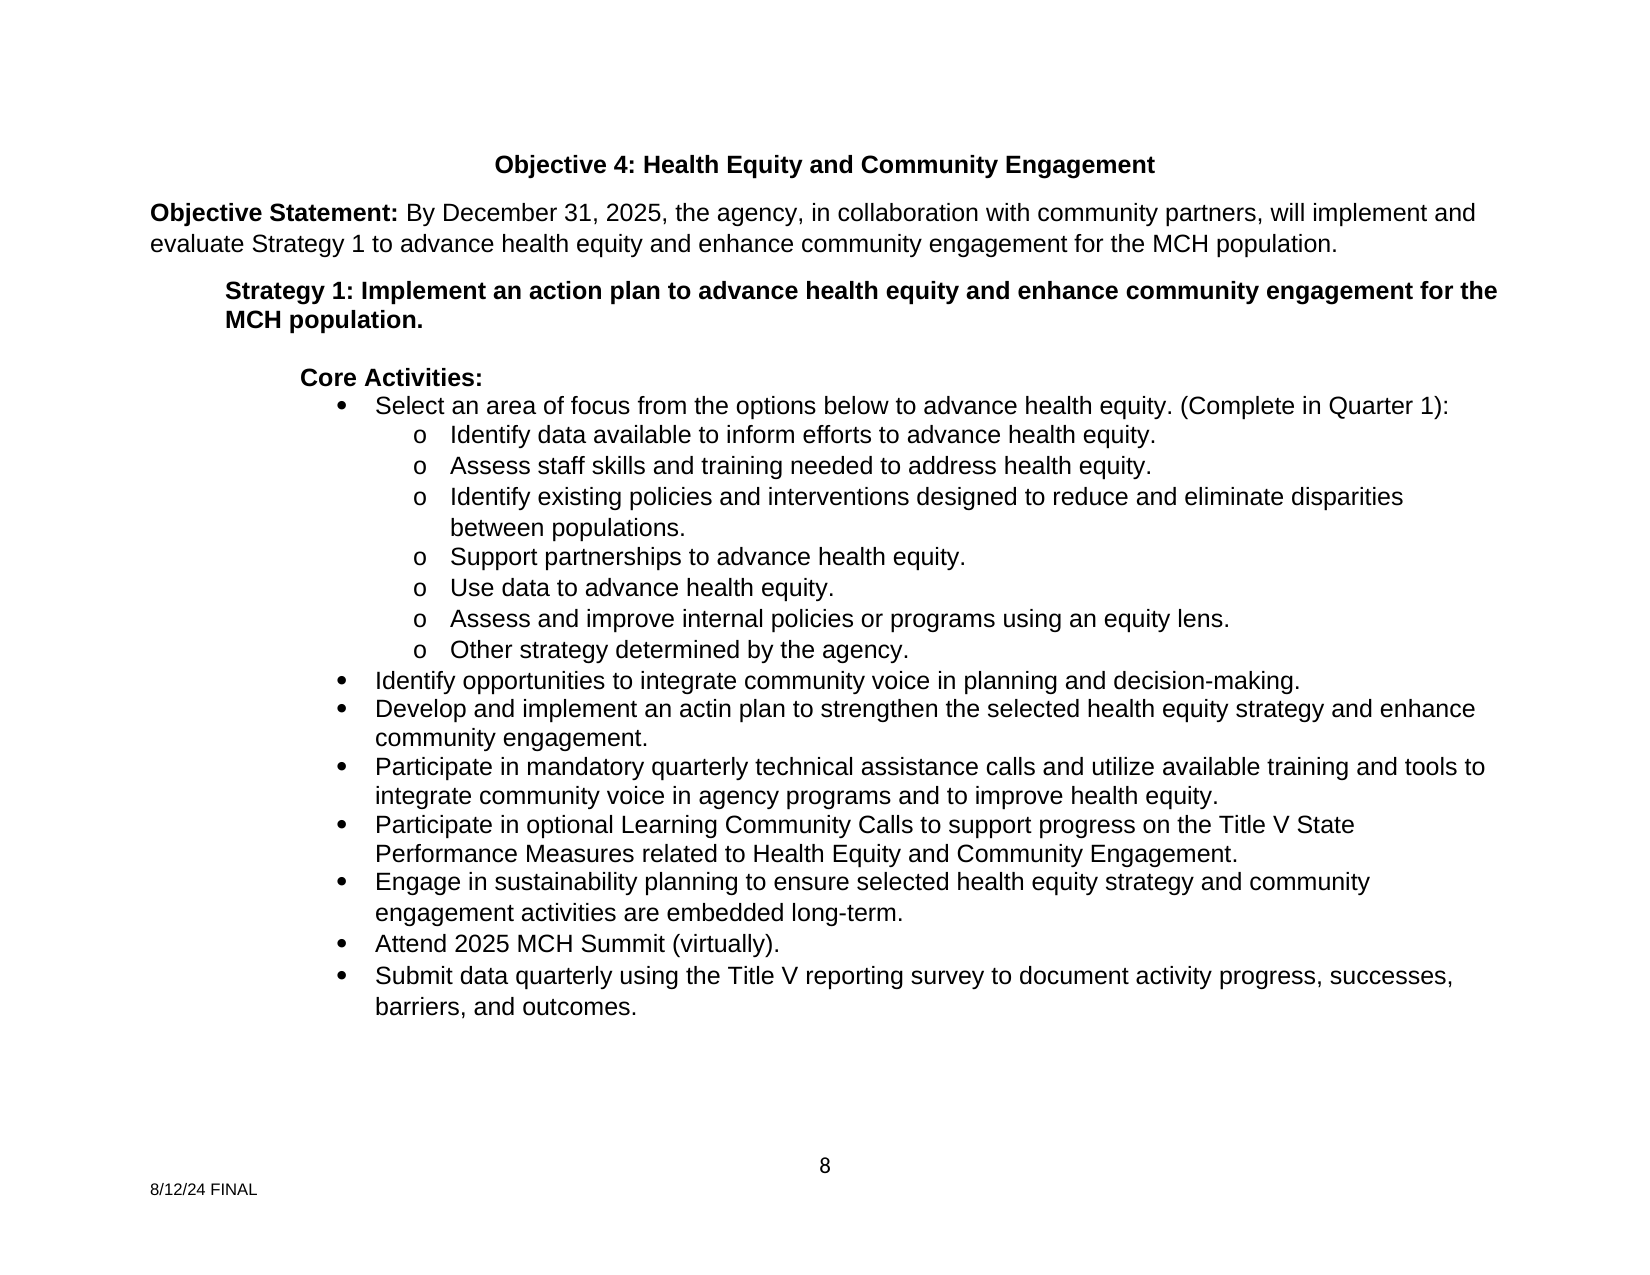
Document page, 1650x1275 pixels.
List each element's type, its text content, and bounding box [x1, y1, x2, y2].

list Participate in optional Learning Community Calls to support progress on the Title V State Performance Measures related to Health Equity and Community Engagement. [337, 810, 1500, 867]
text Strategy 1: Implement an action plan to advance health equity and enhance community engagement for the MCH population. [225, 276, 1500, 334]
list Submit data quarterly using the Title V reporting survey to document activity progress, successes, barriers, and outcomes. [337, 961, 1500, 1021]
list Identify data available to inform efforts to advance health equity. [412, 420, 1500, 451]
list Other strategy determined by the agency. [412, 635, 1500, 666]
list Use data to advance health equity. [412, 573, 1500, 604]
list Select an area of focus from the options below to advance health equity. (Complete in Quarter 1): [337, 391, 1500, 420]
list Assess staff skills and training needed to address health equity. [412, 451, 1500, 482]
list Attend 2025 MCH Summit (virtually). [337, 929, 1500, 958]
list Assess and improve internal policies or programs using an equity lens. [412, 604, 1500, 635]
list Participate in mandatory quarterly technical assistance calls and utilize available training and tools to integrate community voice in agency programs and to improve health equity. [337, 752, 1500, 810]
text Core Activities: [300, 363, 1500, 391]
list Support partnerships to advance health equity. [412, 542, 1500, 573]
text Objective Statement: By December 31, 2025, the agency, in collaboration with community partners, will implement and evaluate Strategy 1 to advance health equity and enhance community engagement for the MCH population. [150, 198, 1500, 257]
list Identify opportunities to integrate community voice in planning and decision-making. [337, 666, 1500, 694]
text Objective 4: Health Equity and Community Engagement [150, 150, 1500, 179]
list Develop and implement an actin plan to strengthen the selected health equity strategy and enhance community engagement. [337, 694, 1500, 752]
list Identify existing policies and interventions designed to reduce and eliminate disparities between populations. [412, 482, 1500, 542]
list Engage in sustainability planning to ensure selected health equity strategy and community engagement activities are embedded long-term. [337, 867, 1500, 927]
